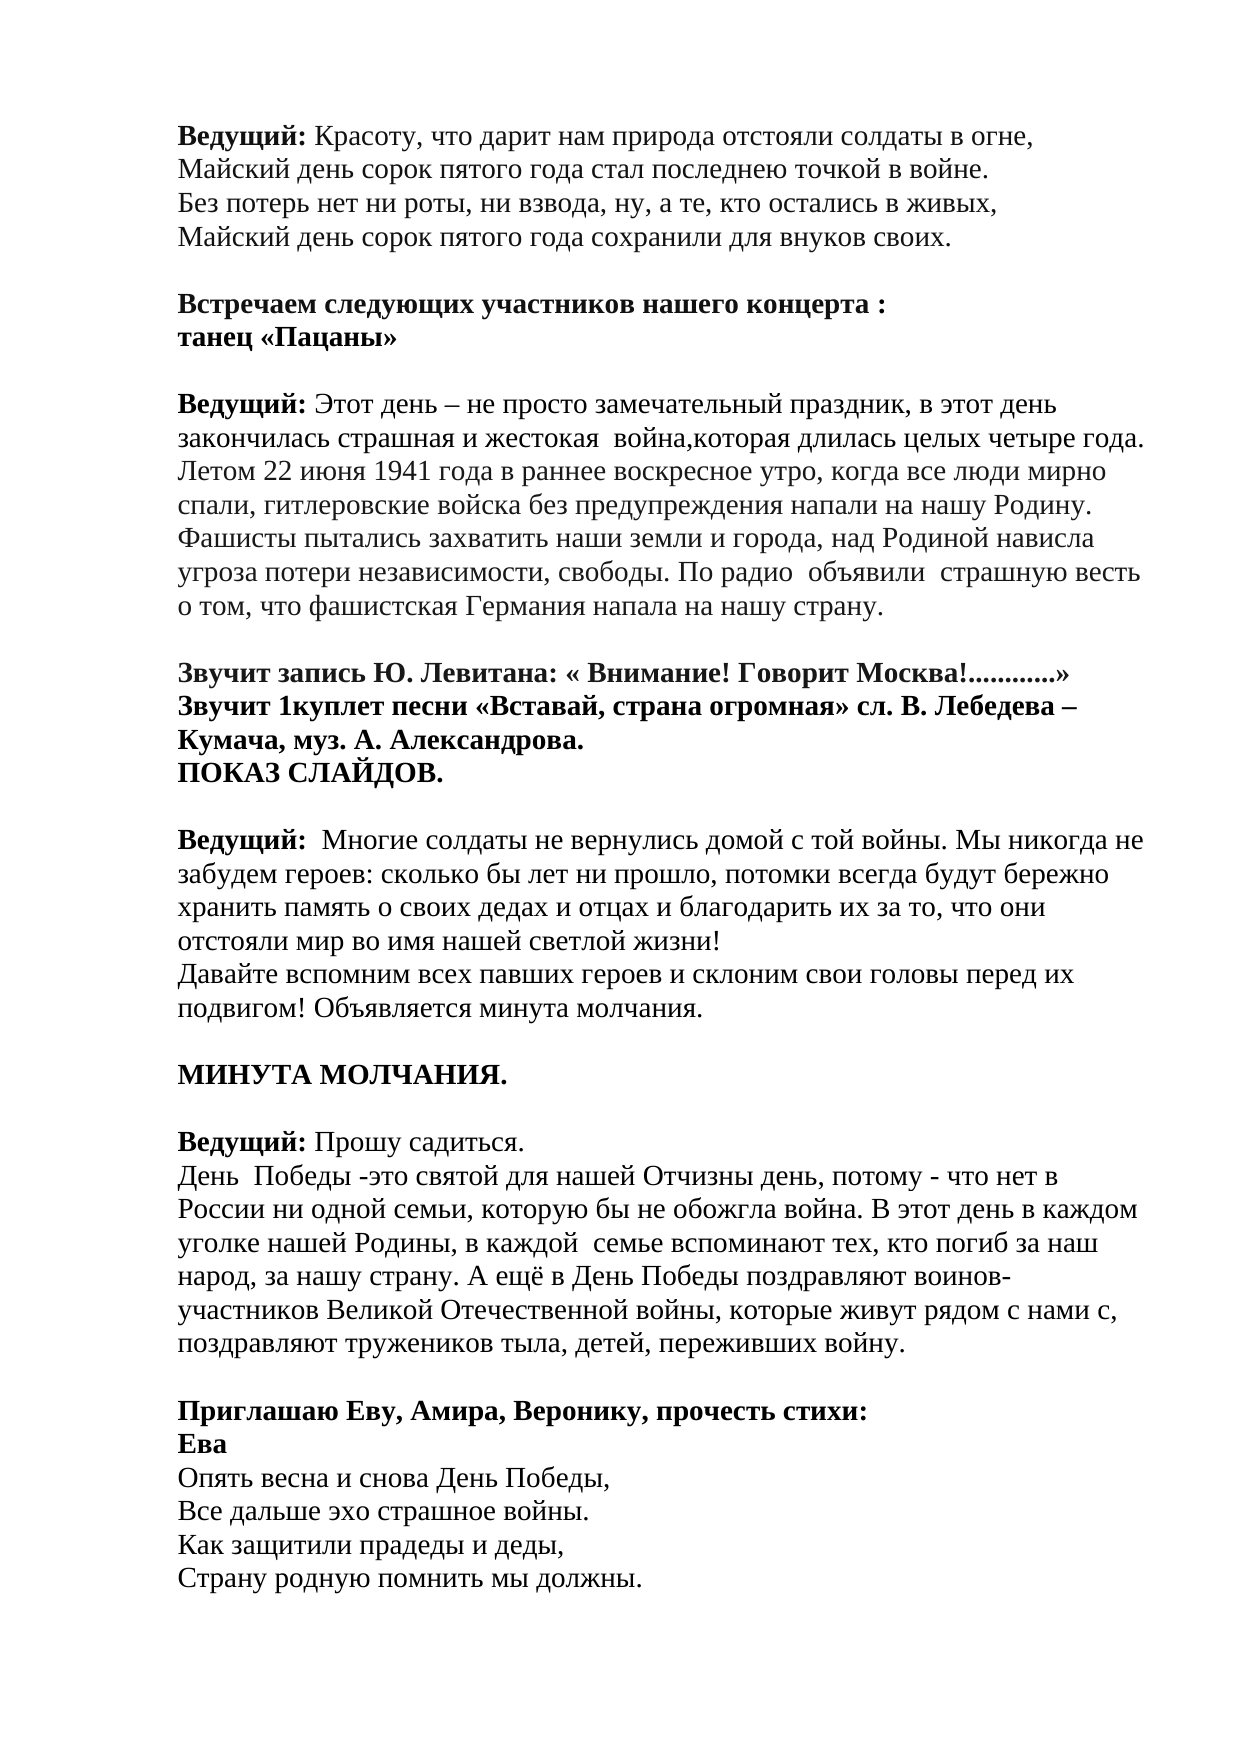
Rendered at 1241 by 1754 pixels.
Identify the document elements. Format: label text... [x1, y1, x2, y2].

text Опять весна и снова День Победы, [177, 1460, 1152, 1493]
text МИНУТА МОЛЧАНИЯ. [177, 1057, 1152, 1091]
text Давайте вспомним всех павших героев и склоним свои головы перед их подвигом! Объявляется минута молчания. [177, 957, 1152, 1024]
text Ведущий: Красоту, что дарит нам природа отстояли солдаты в огне, [177, 118, 1152, 152]
text Как защитили прадеды и деды, [177, 1527, 1152, 1560]
text Все дальше эхо страшное войны. [177, 1493, 1152, 1527]
text День Победы -это святой для нашей Отчизны день, потому - что нет в России ни одной семьи, которую бы не обожгла война. В этот день в каждом уголке нашей Родины, в каждой семье вспоминают тех, кто погиб за наш народ, за нашу страну. А ещё в День Победы поздравляют воинов-участников Великой Отечественной войны, которые живут рядом с нами с, поздравляют тружеников тыла, детей, переживших войну. [177, 1158, 1152, 1359]
text Майский день сорок пятого года стал последнею точкой в войне. [177, 152, 1152, 185]
text Звучит запись Ю. Левитана: « Внимание! Говорит Москва!............» [177, 655, 1152, 688]
text Приглашаю Еву, Амира, Веронику, прочесть стихи: [177, 1393, 1152, 1426]
text Ведущий: Многие солдаты не вернулись домой с той войны. Мы никогда не забудем героев: сколько бы лет ни прошло, потомки всегда будут бережно хранить память о своих дедах и отцах и благодарить их за то, что они отстояли мир во имя нашей светлой жизни! [177, 822, 1152, 957]
text Без потерь нет ни роты, ни взвода, ну, а те, кто остались в живых, [177, 185, 1152, 219]
text танец «Пацаны» [177, 319, 1152, 353]
text Ева [177, 1426, 1152, 1460]
text Страну родную помнить мы должны. [177, 1560, 1152, 1594]
text ПОКАЗ СЛАЙДОВ. [177, 755, 1152, 789]
text Звучит 1куплет песни «Вставай, страна огромная» сл. В. Лебедева – Кумача, муз. А. Александрова. [177, 688, 1152, 755]
text Ведущий: Прошу садиться. [177, 1124, 1152, 1158]
text Майский день сорок пятого года сохранили для внуков своих. [177, 219, 1152, 252]
text Встречаем следующих участников нашего концерта : [177, 252, 1152, 319]
text Ведущий: Этот день – не просто замечательный праздник, в этот день закончилась страшная и жестокая война,которая длилась целых четыре года. Летом 22 июня 1941 года в раннее воскресное утро, когда все люди мирно спали, гитлеровские войска без предупреждения напали на нашу Родину. Фашисты пытались захватить наши земли и города, над Родиной нависла угроза потери независимости, свободы. По радио объявили страшную весть о том, что фашистская Германия напала на нашу страну. [177, 386, 1152, 621]
